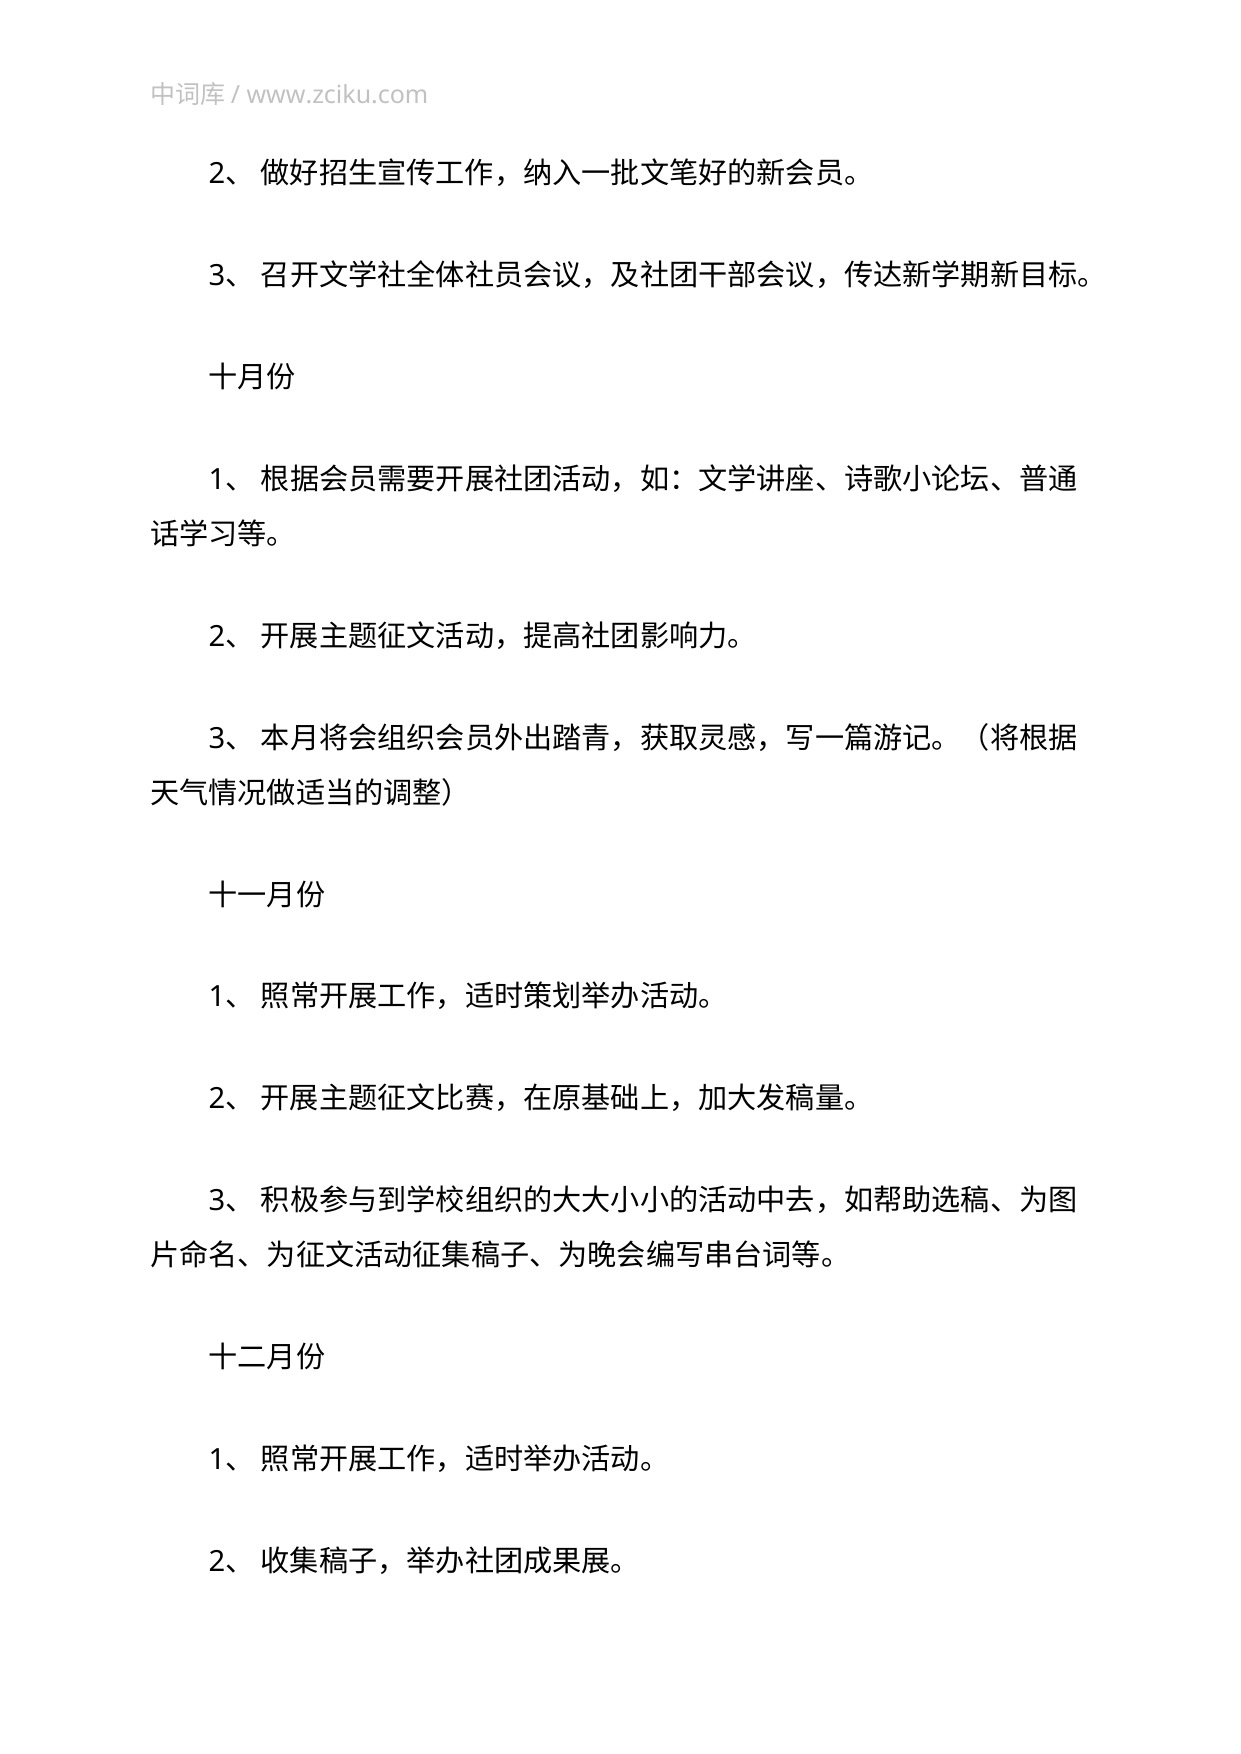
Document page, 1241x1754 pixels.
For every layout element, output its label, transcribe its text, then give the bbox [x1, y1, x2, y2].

text 十一月份 [150, 871, 1090, 913]
text 2、 开展主题征文活动，提高社团影响力。 [150, 612, 1090, 655]
text 十二月份 [150, 1334, 1090, 1376]
text 2、 收集稿子，举办社团成果展。 [150, 1537, 1090, 1580]
text 1、 照常开展工作，适时举办活动。 [150, 1436, 1090, 1478]
text 2、 开展主题征文比赛，在原基础上，加大发稿量。 [150, 1075, 1090, 1117]
text 3、 积极参与到学校组织的大大小小的活动中去，如帮助选稿、为图片命名、为征文活动征集稿子、为晚会编写串台词等。 [150, 1177, 1090, 1274]
text 十月份 [150, 354, 1090, 396]
text 3、 本月将会组织会员外出踏青，获取灵感，写一篇游记。（将根据天气情况做适当的调整） [150, 714, 1090, 812]
text 3、 召开文学社全体社员会议，及社团干部会议，传达新学期新目标。 [150, 252, 1090, 294]
text 1、 照常开展工作，适时策划举办活动。 [150, 973, 1090, 1015]
text 2、 做好招生宣传工作，纳入一批文笔好的新会员。 [150, 150, 1090, 192]
text 1、 根据会员需要开展社团活动，如：文学讲座、诗歌小论坛、普通话学习等。 [150, 456, 1090, 553]
